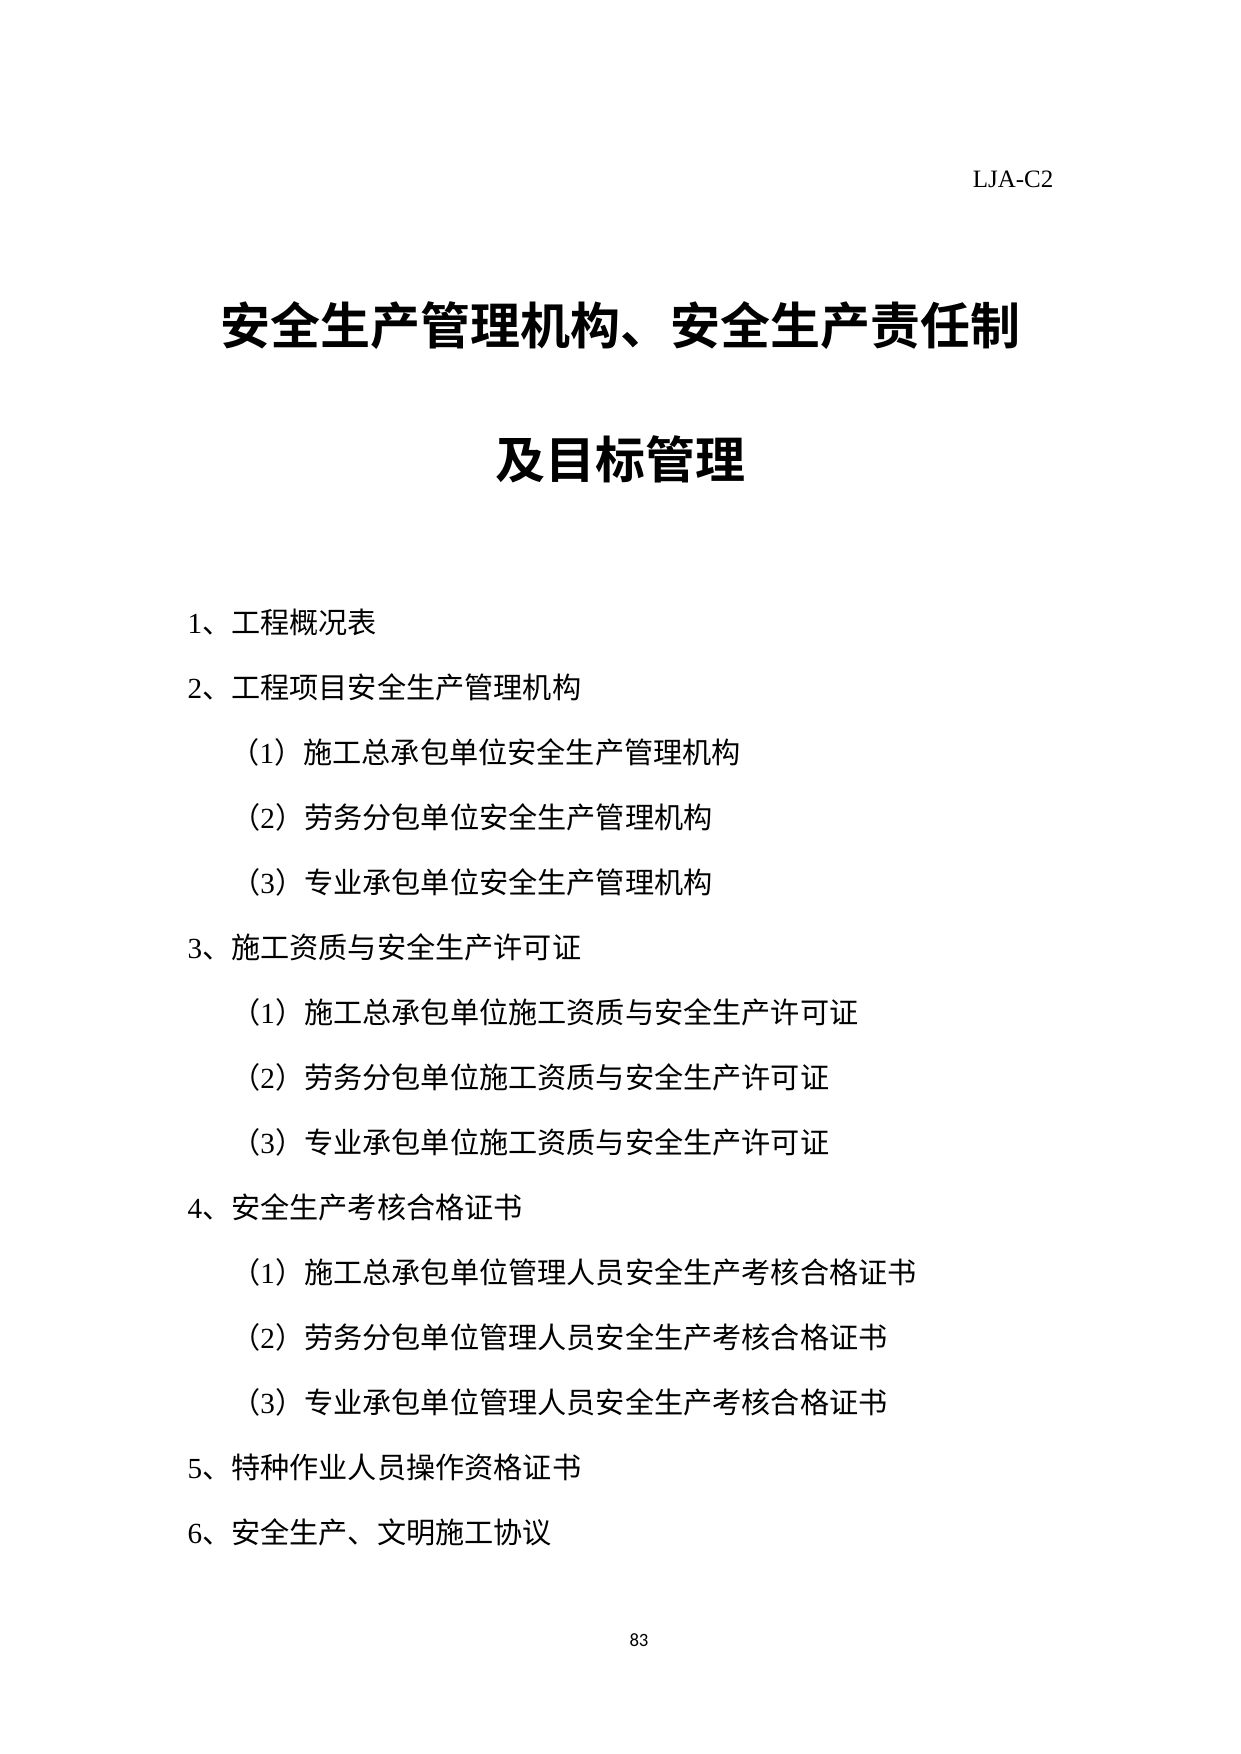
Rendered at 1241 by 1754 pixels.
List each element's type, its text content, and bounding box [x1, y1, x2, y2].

text 安全生产管理机构、安全生产责任制 [187, 274, 1053, 371]
text 2、工程项目安全生产管理机构 [187, 653, 1053, 718]
subtitle LJA-C2 [187, 162, 1053, 194]
text （1）施工总承包单位管理人员安全生产考核合格证书 [187, 1238, 1053, 1303]
text （2）劳务分包单位施工资质与安全生产许可证 [187, 1043, 1053, 1108]
text （2）劳务分包单位管理人员安全生产考核合格证书 [187, 1303, 1053, 1368]
text （3）专业承包单位施工资质与安全生产许可证 [187, 1108, 1053, 1173]
text （3）专业承包单位安全生产管理机构 [187, 848, 1053, 913]
text （1）施工总承包单位安全生产管理机构 [187, 718, 1053, 783]
text 3、施工资质与安全生产许可证 [187, 913, 1053, 978]
text 6、安全生产、文明施工协议 [187, 1498, 1053, 1563]
text （3）专业承包单位管理人员安全生产考核合格证书 [187, 1368, 1053, 1433]
text 4、安全生产考核合格证书 [187, 1173, 1053, 1238]
text 5、特种作业人员操作资格证书 [187, 1433, 1053, 1498]
text （2）劳务分包单位安全生产管理机构 [187, 783, 1053, 848]
text 1、工程概况表 [187, 588, 1053, 653]
text （1）施工总承包单位施工资质与安全生产许可证 [187, 978, 1053, 1043]
text 及目标管理 [187, 407, 1053, 505]
